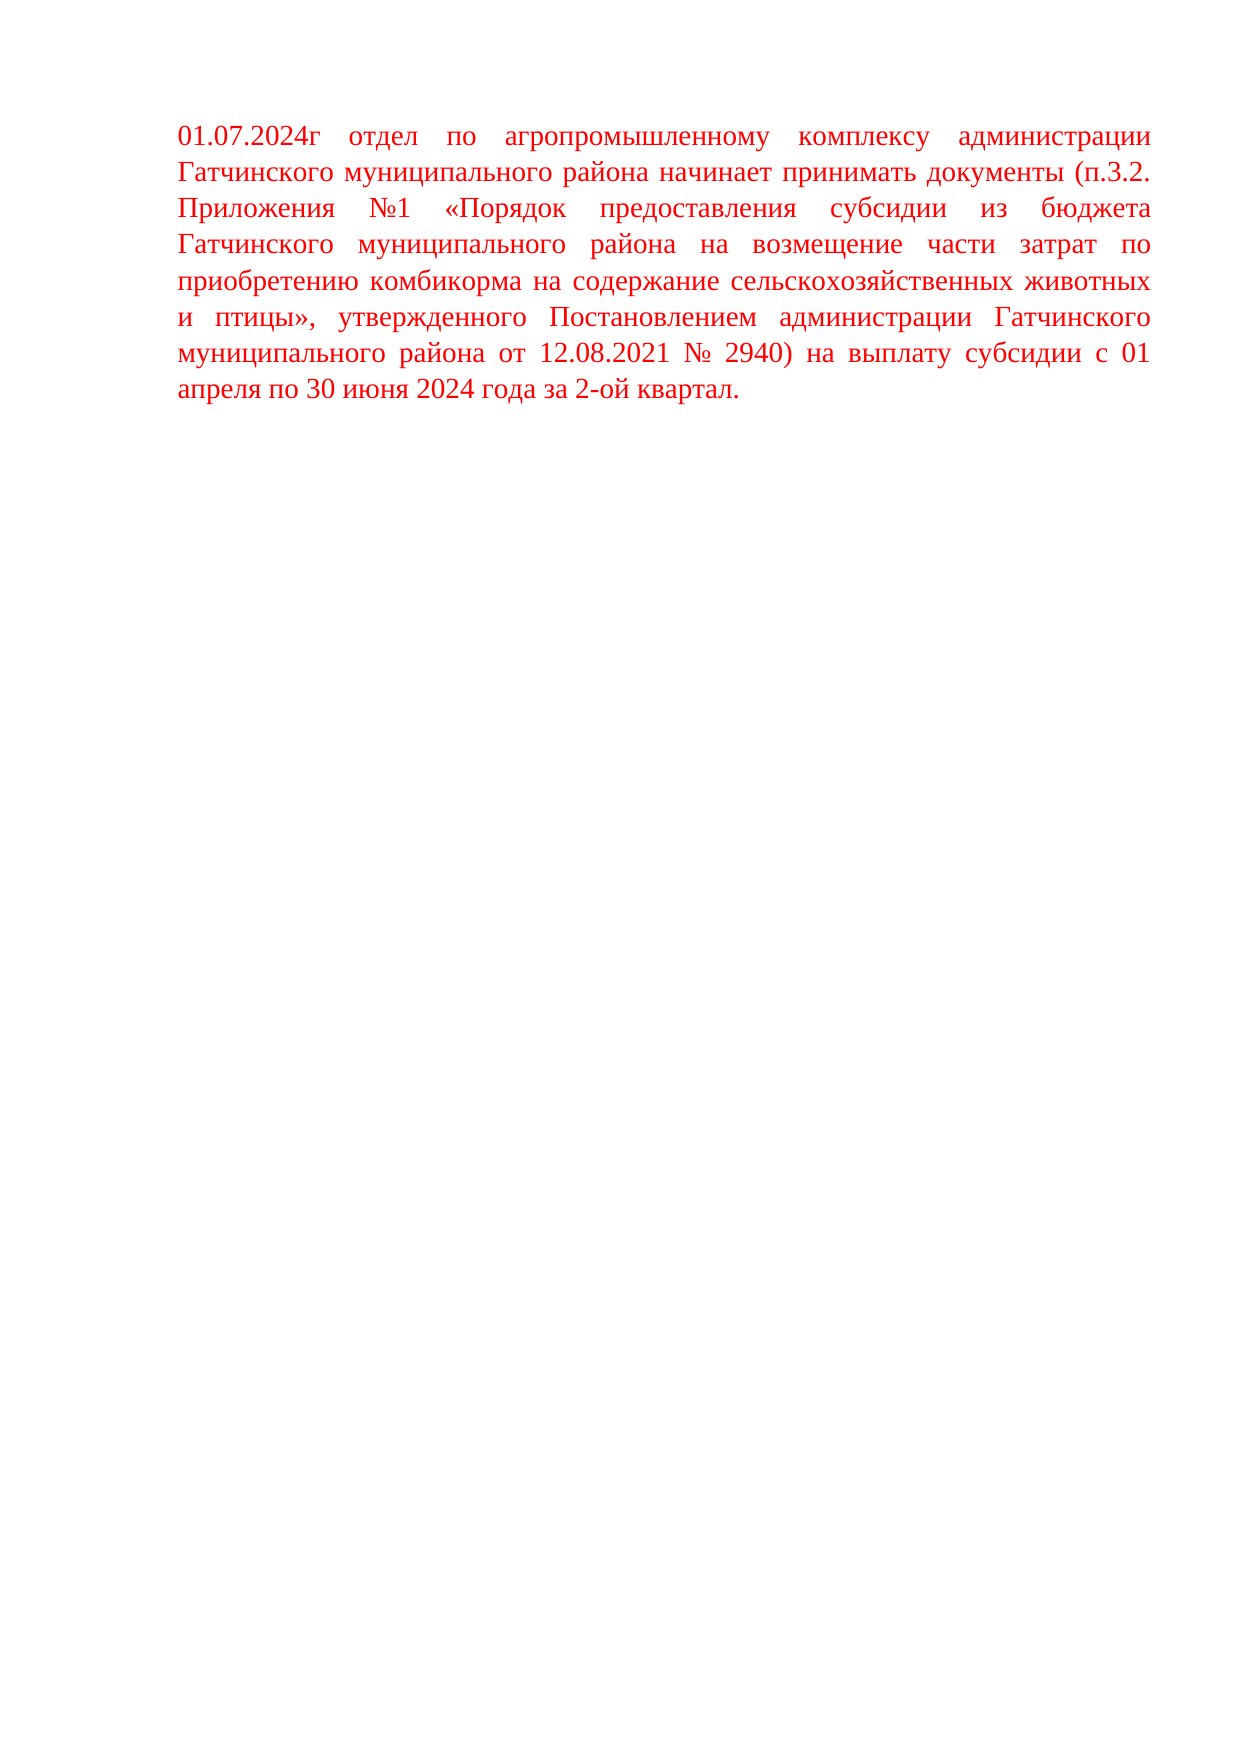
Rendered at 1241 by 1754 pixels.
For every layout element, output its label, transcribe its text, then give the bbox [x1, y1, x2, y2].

text 01.07.2024г отдел по агропромышленному комплексу администрации Гатчинского муниципального района начинает принимать документы (п.3.2. Приложения №1 «Порядок предоставления субсидии из бюджета Гатчинского муниципального района на возмещение части затрат по приобретению комбикорма на содержание сельскохозяйственных животных и птицы», утвержденного Постановлением администрации Гатчинского муниципального района от 12.08.2021 № 2940) на выплату субсидии с 01 апреля по 30 июня 2024 года за 2-ой квартал. [177, 368, 1152, 405]
